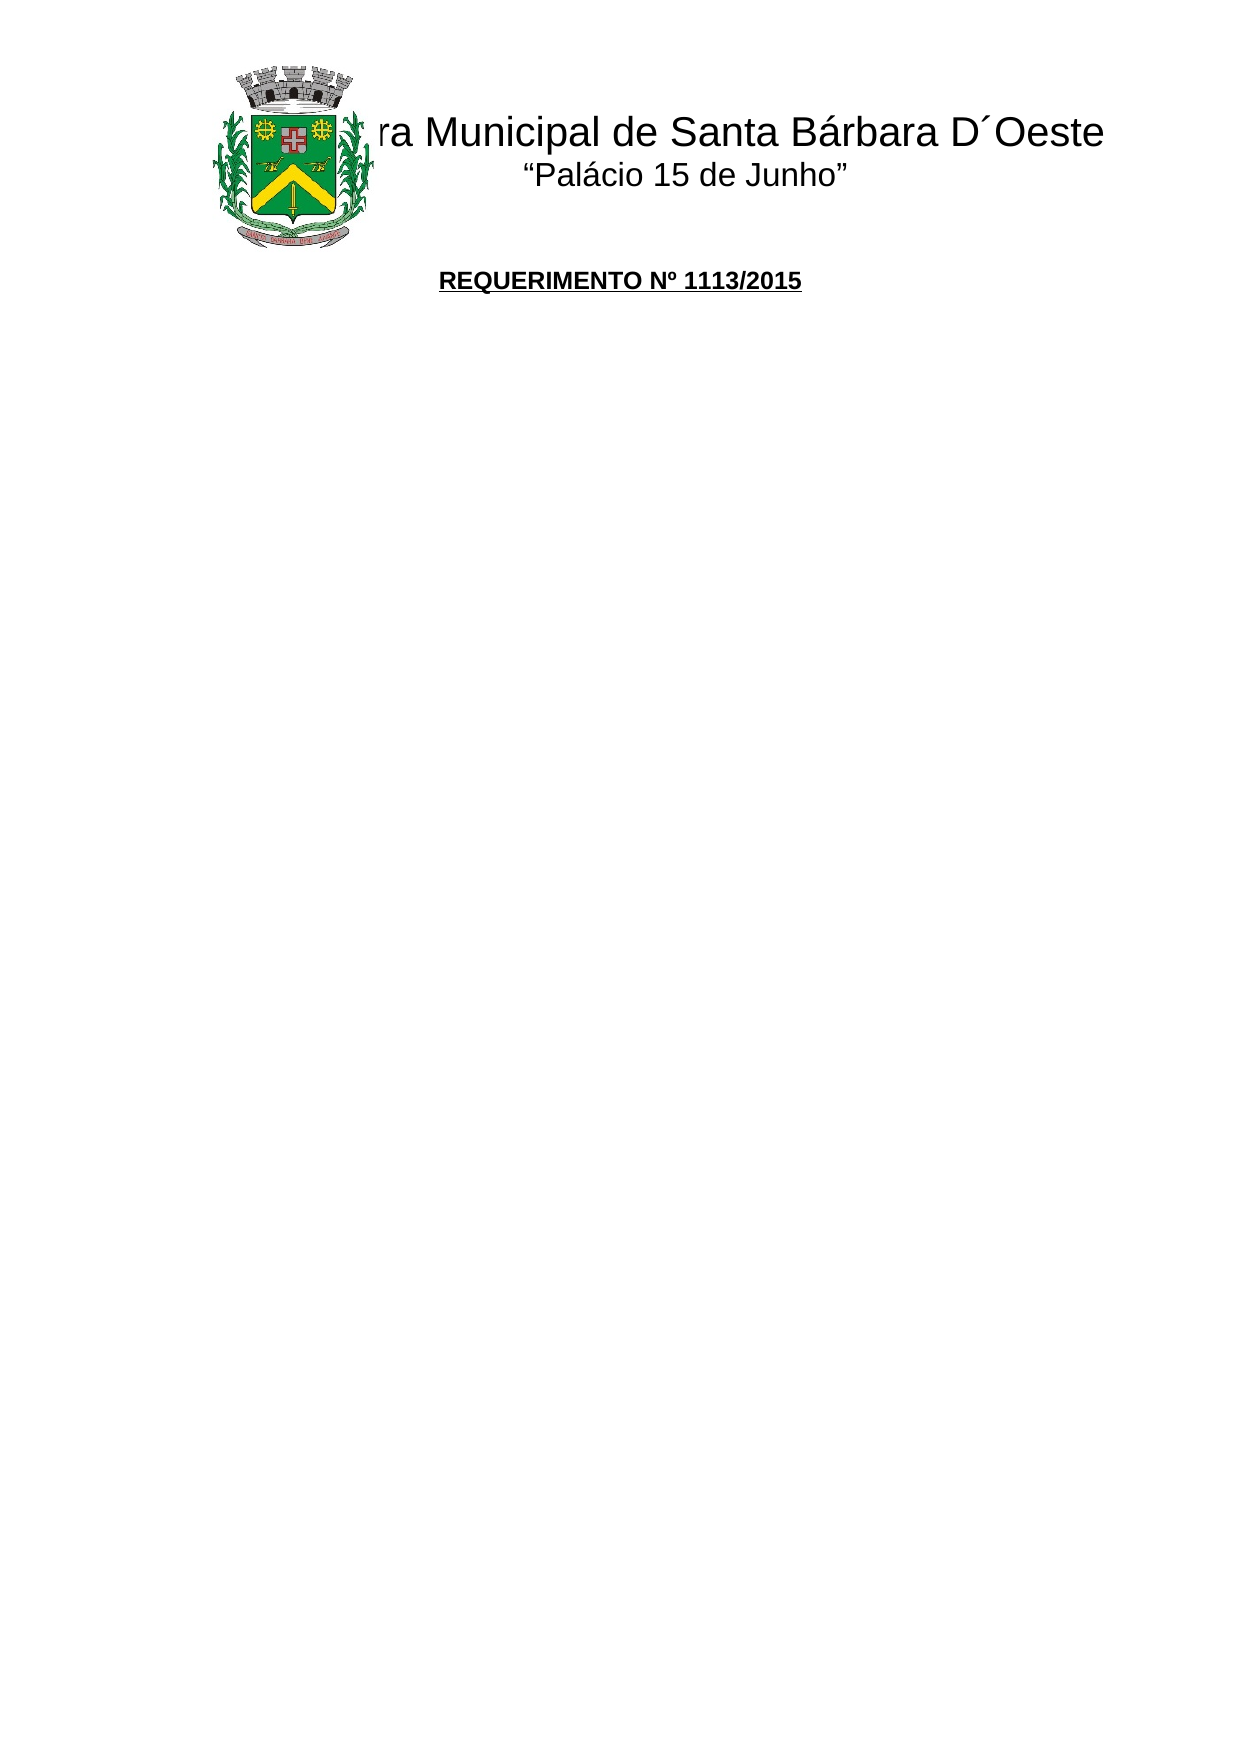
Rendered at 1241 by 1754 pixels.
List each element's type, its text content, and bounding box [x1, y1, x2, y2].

title REQUERIMENTO Nº 1113/2015 [177, 266, 1063, 294]
picture [212, 66, 381, 255]
